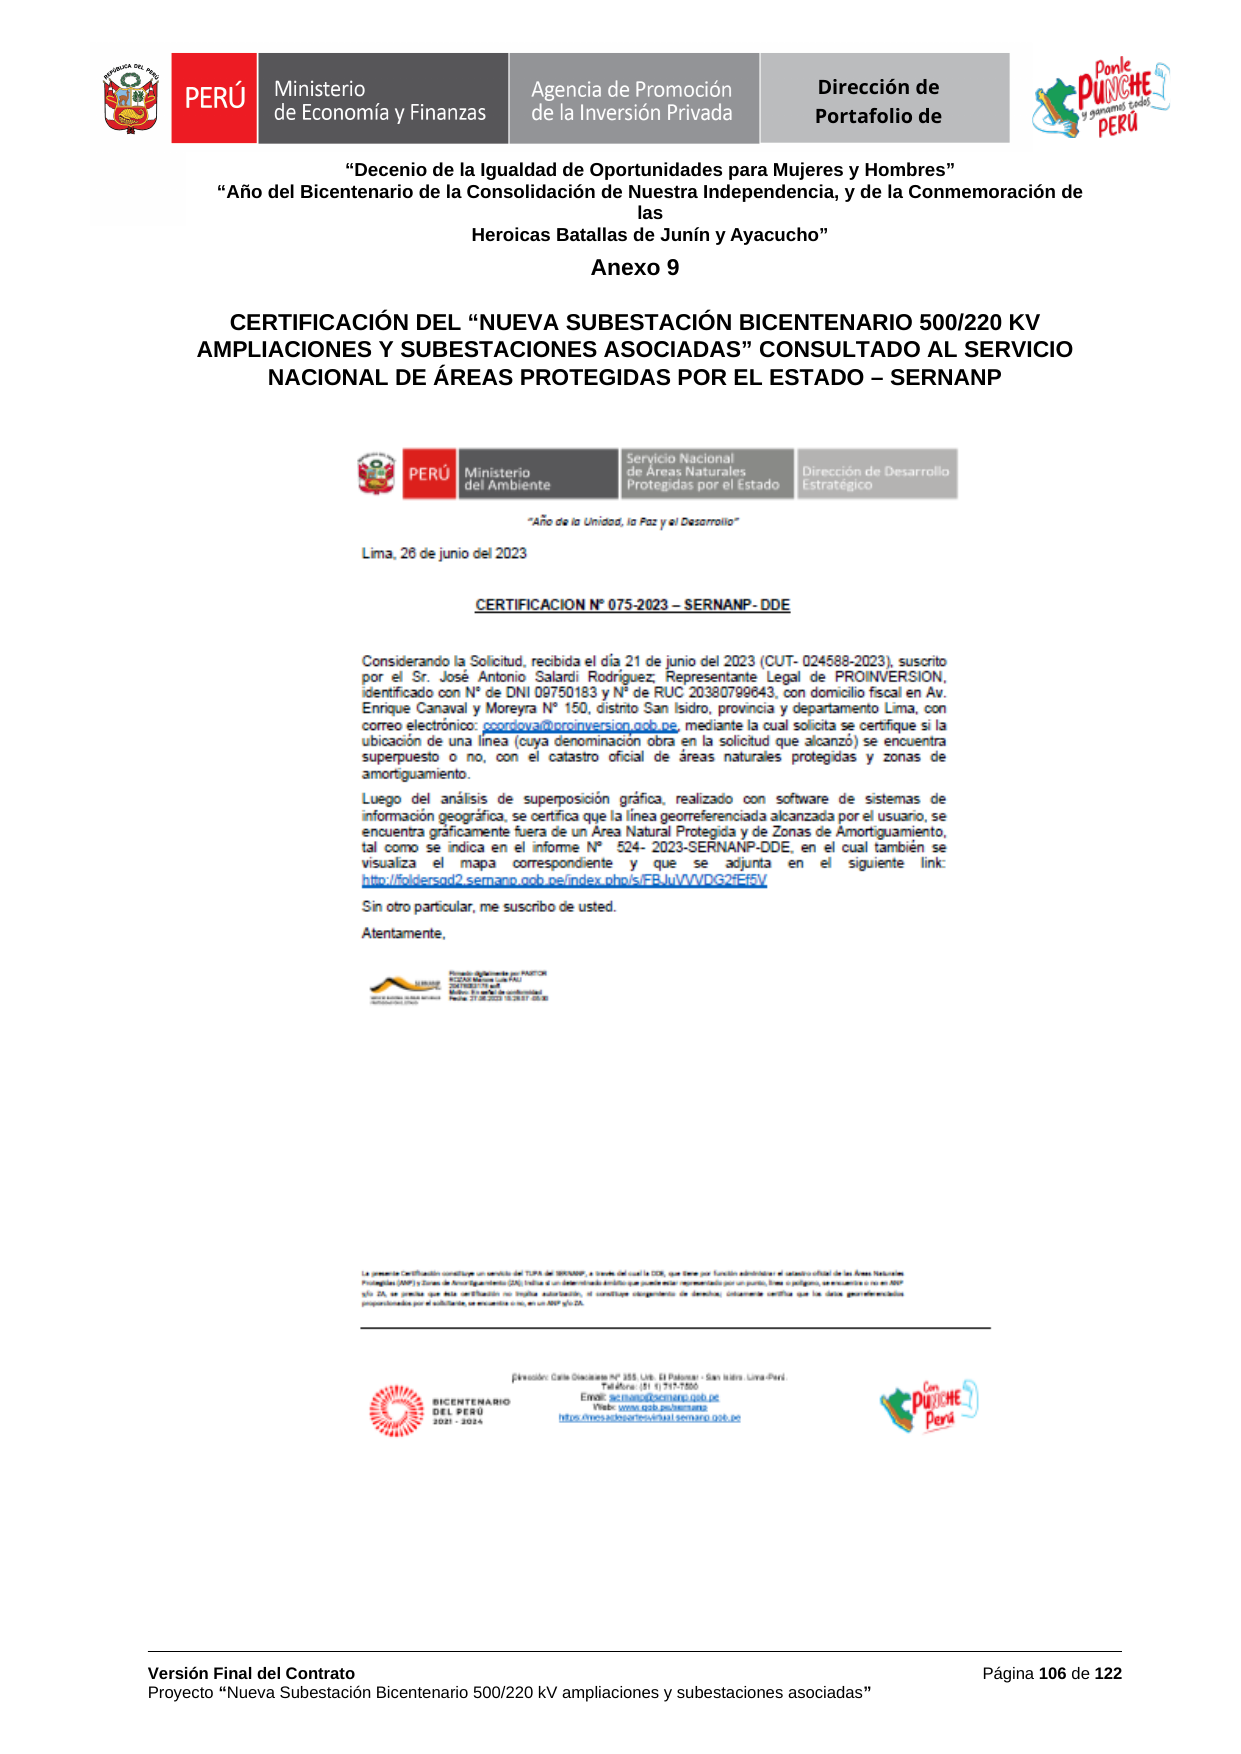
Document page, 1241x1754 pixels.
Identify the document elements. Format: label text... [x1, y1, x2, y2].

picture [259, 418, 1010, 1473]
picture [90, 42, 1033, 226]
text CERTIFICACIÓN DEL “NUEVA SUBESTACIÓN BICENTENARIO 500/220 KV AMPLIACIONES Y SUBESTACIONES ASOCIADAS” CONSULTADO AL SERVICIO NACIONAL DE ÁREAS PROTEGIDAS POR EL ESTADO – SERNANP [148, 309, 1122, 390]
text Anexo 9 [148, 254, 1122, 280]
